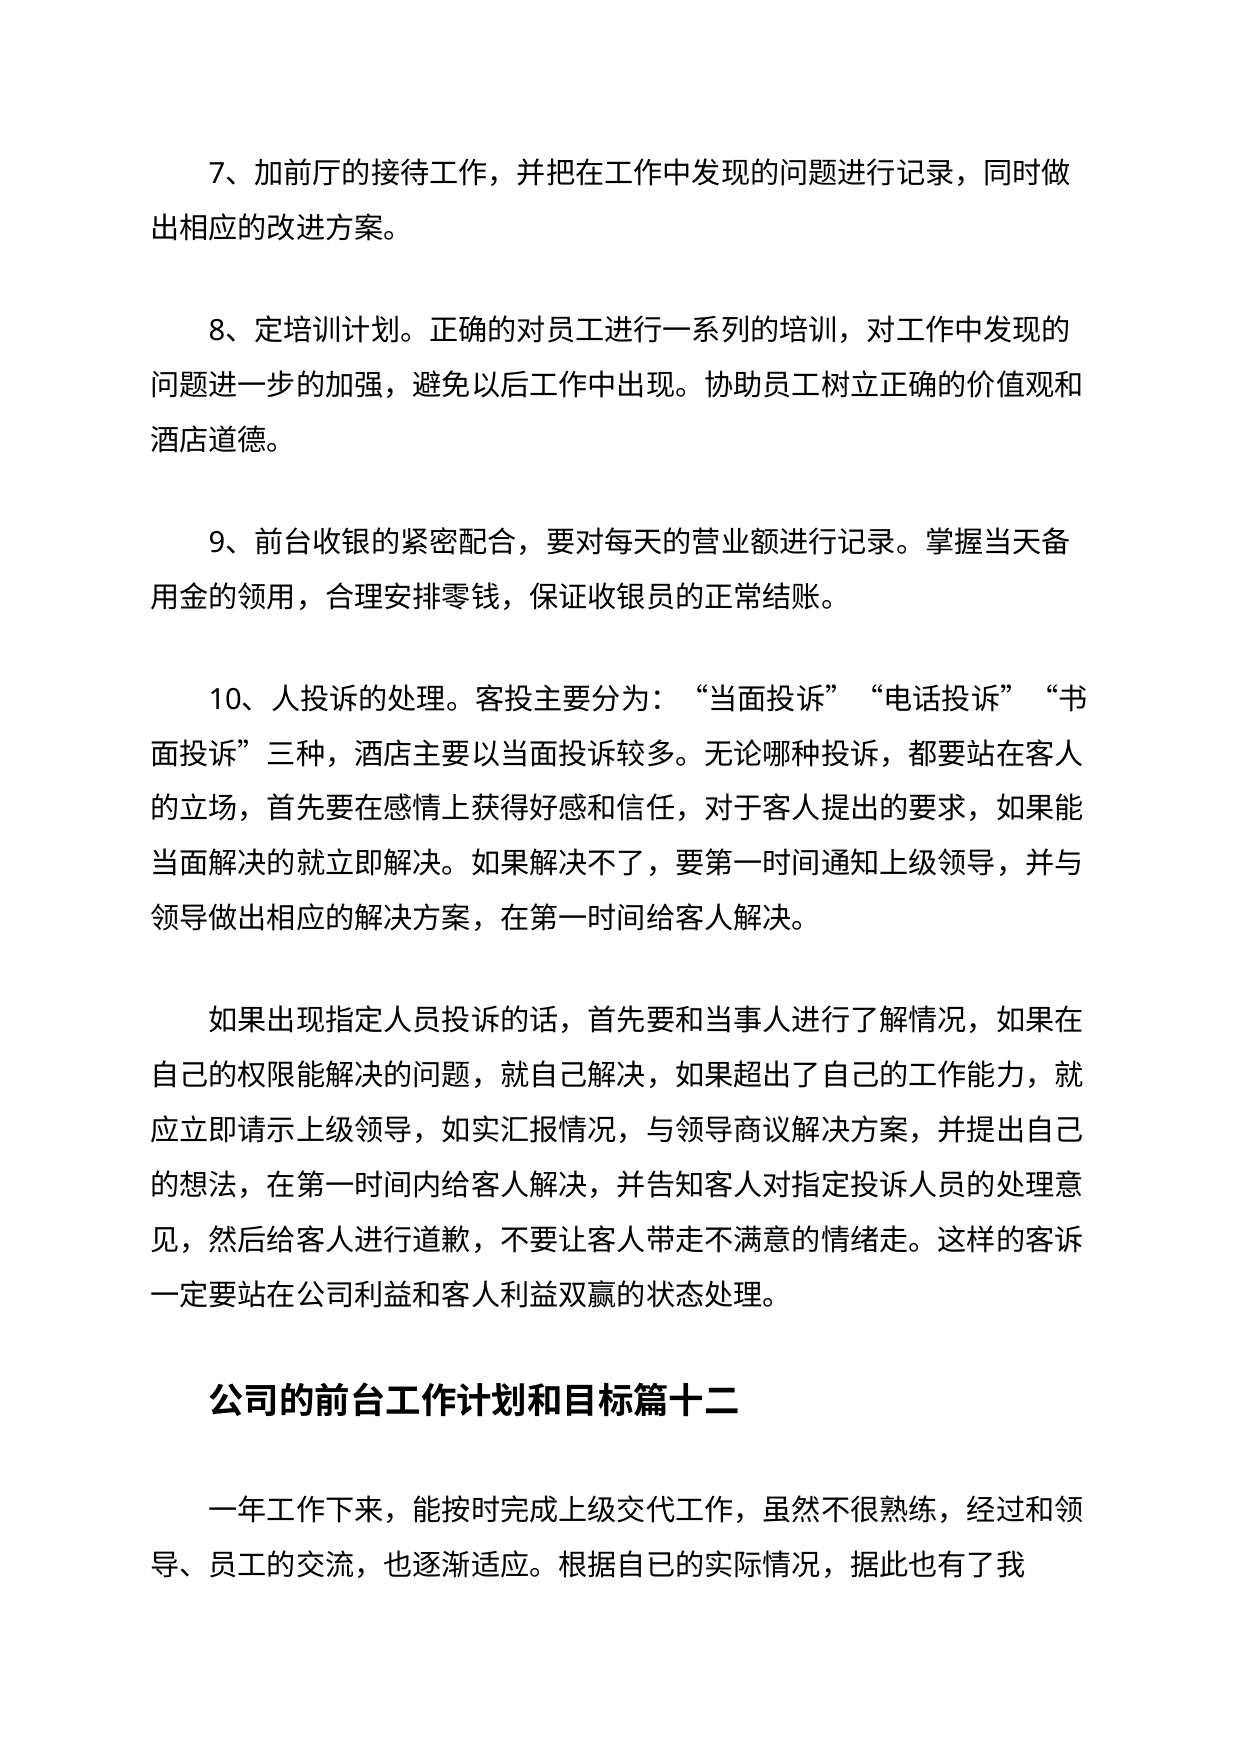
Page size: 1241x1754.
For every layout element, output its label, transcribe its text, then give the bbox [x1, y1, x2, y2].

text 8、定培训计划。正确的对员工进行一系列的培训，对工作中发现的问题进一步的加强，避免以后工作中出现。协助员工树立正确的价值观和酒店道德。 [150, 307, 1090, 459]
text 9、前台收银的紧密配合，要对每天的营业额进行记录。掌握当天备用金的领用，合理安排零钱，保证收银员的正常结账。 [150, 518, 1090, 616]
text 7、加前厅的接待工作，并把在工作中发现的问题进行记录，同时做出相应的改进方案。 [150, 150, 1090, 247]
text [150, 1486, 1090, 1583]
text 10、人投诉的处理。客投主要分为：“当面投诉”“电话投诉”“书面投诉”三种，酒店主要以当面投诉较多。无论哪种投诉，都要站在客人的立场，首先要在感情上获得好感和信任，对于客人提出的要求，如果能当面解决的就立即解决。如果解决不了，要第一时间通知上级领导，并与领导做出相应的解决方案，在第一时间给客人解决。 [150, 675, 1090, 937]
text 公司的前台工作计划和目标篇十二 [150, 1373, 1090, 1424]
text 如果出现指定人员投诉的话，首先要和当事人进行了解情况，如果在自己的权限能解决的问题，就自己解决，如果超出了自己的工作能力，就应立即请示上级领导，如实汇报情况，与领导商议解决方案，并提出自己的想法，在第一时间内给客人解决，并告知客人对指定投诉人员的处理意见，然后给客人进行道歉，不要让客人带走不满意的情绪走。这样的客诉一定要站在公司利益和客人利益双赢的状态处理。 [150, 997, 1090, 1313]
